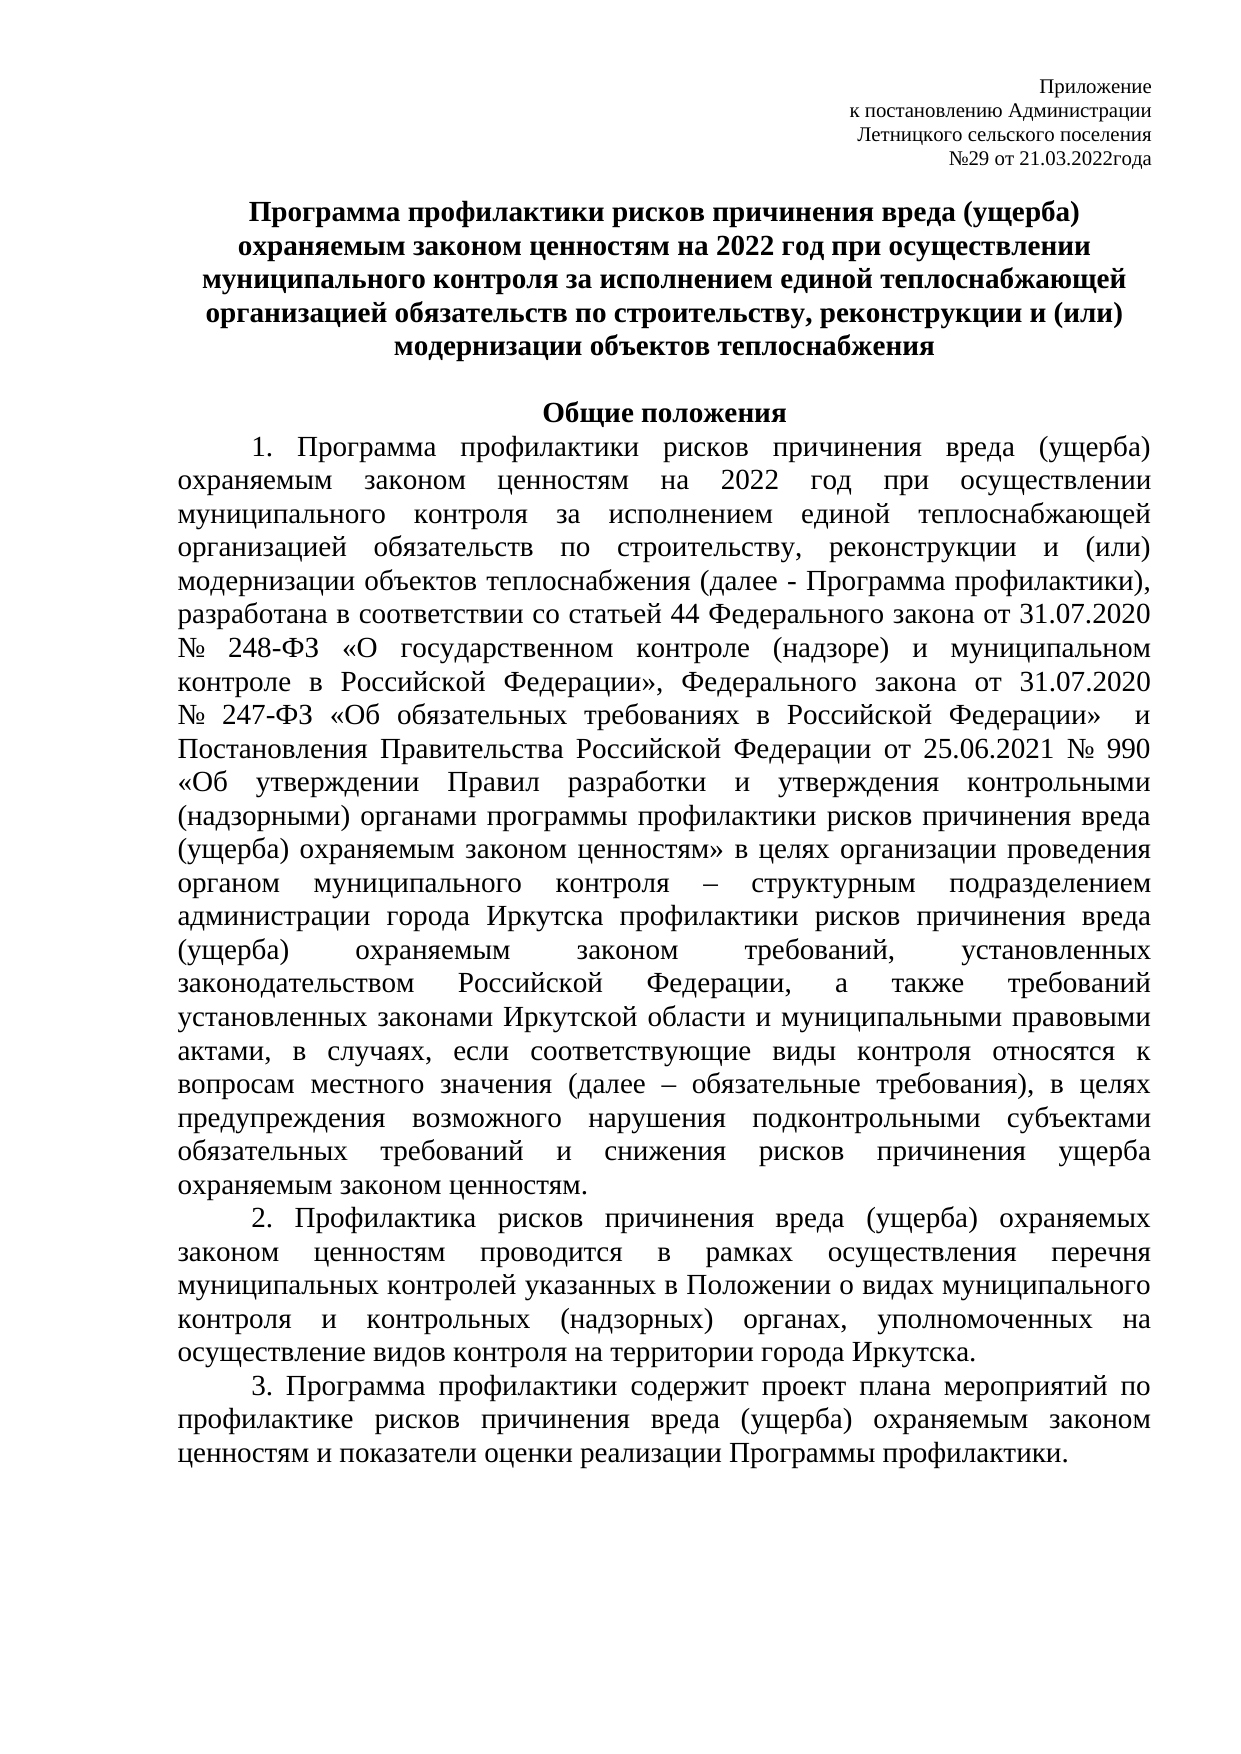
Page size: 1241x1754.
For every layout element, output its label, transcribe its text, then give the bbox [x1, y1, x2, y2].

text Программа профилактики рисков причинения вреда (ущерба) охраняемым законом ценностям на 2022 год при осуществлении муниципального контроля за исполнением единой теплоснабжающей организацией обязательств по строительству, реконструкции и (или) модернизации объектов теплоснабжения [177, 194, 1152, 362]
text Общие положения [177, 395, 1152, 429]
text 3. Программа профилактики содержит проект плана мероприятий по профилактике рисков причинения вреда (ущерба) охраняемым законом ценностям и показатели оценки реализации Программы профилактики. [177, 1368, 1152, 1469]
text 1. Программа профилактики рисков причинения вреда (ущерба) охраняемым законом ценностям на 2022 год при осуществлении муниципального контроля за исполнением единой теплоснабжающей организацией обязательств по строительству, реконструкции и (или) модернизации объектов теплоснабжения (далее - Программа профилактики), разработана в соответствии со статьей 44 Федерального закона от 31.07.2020 № 248-ФЗ «О государственном контроле (надзоре) и муниципальном контроле в Российской Федерации», Федерального закона от 31.07.2020 № 247-ФЗ «Об обязательных требованиях в Российской Федерации» и Постановления Правительства Российской Федерации от 25.06.2021 № 990 «Об утверждении Правил разработки и утверждения контрольными (надзорными) органами программы профилактики рисков причинения вреда (ущерба) охраняемым законом ценностям» в целях организации проведения органом муниципального контроля – структурным подразделением администрации города Иркутска профилактики рисков причинения вреда (ущерба) охраняемым законом требований, установленных законодательством Российской Федерации, а также требований установленных законами Иркутской области и муниципальными правовыми актами, в случаях, если соответствующие виды контроля относятся к вопросам местного значения (далее – обязательные требования), в целях предупреждения возможного нарушения подконтрольными субъектами обязательных требований и снижения рисков причинения ущерба охраняемым законом ценностям. [177, 429, 1152, 1200]
text 2. Профилактика рисков причинения вреда (ущерба) охраняемых законом ценностям проводится в рамках осуществления перечня муниципальных контролей указанных в Положении о видах муниципального контроля и контрольных (надзорных) органах, уполномоченных на осуществление видов контроля на территории города Иркутска. [177, 1200, 1152, 1368]
text №29 от 21.03.2022года [177, 146, 1152, 170]
text Приложение [177, 74, 1152, 98]
text Летницкого сельского поселения [177, 122, 1152, 146]
text к постановлению Администрации [177, 98, 1152, 122]
